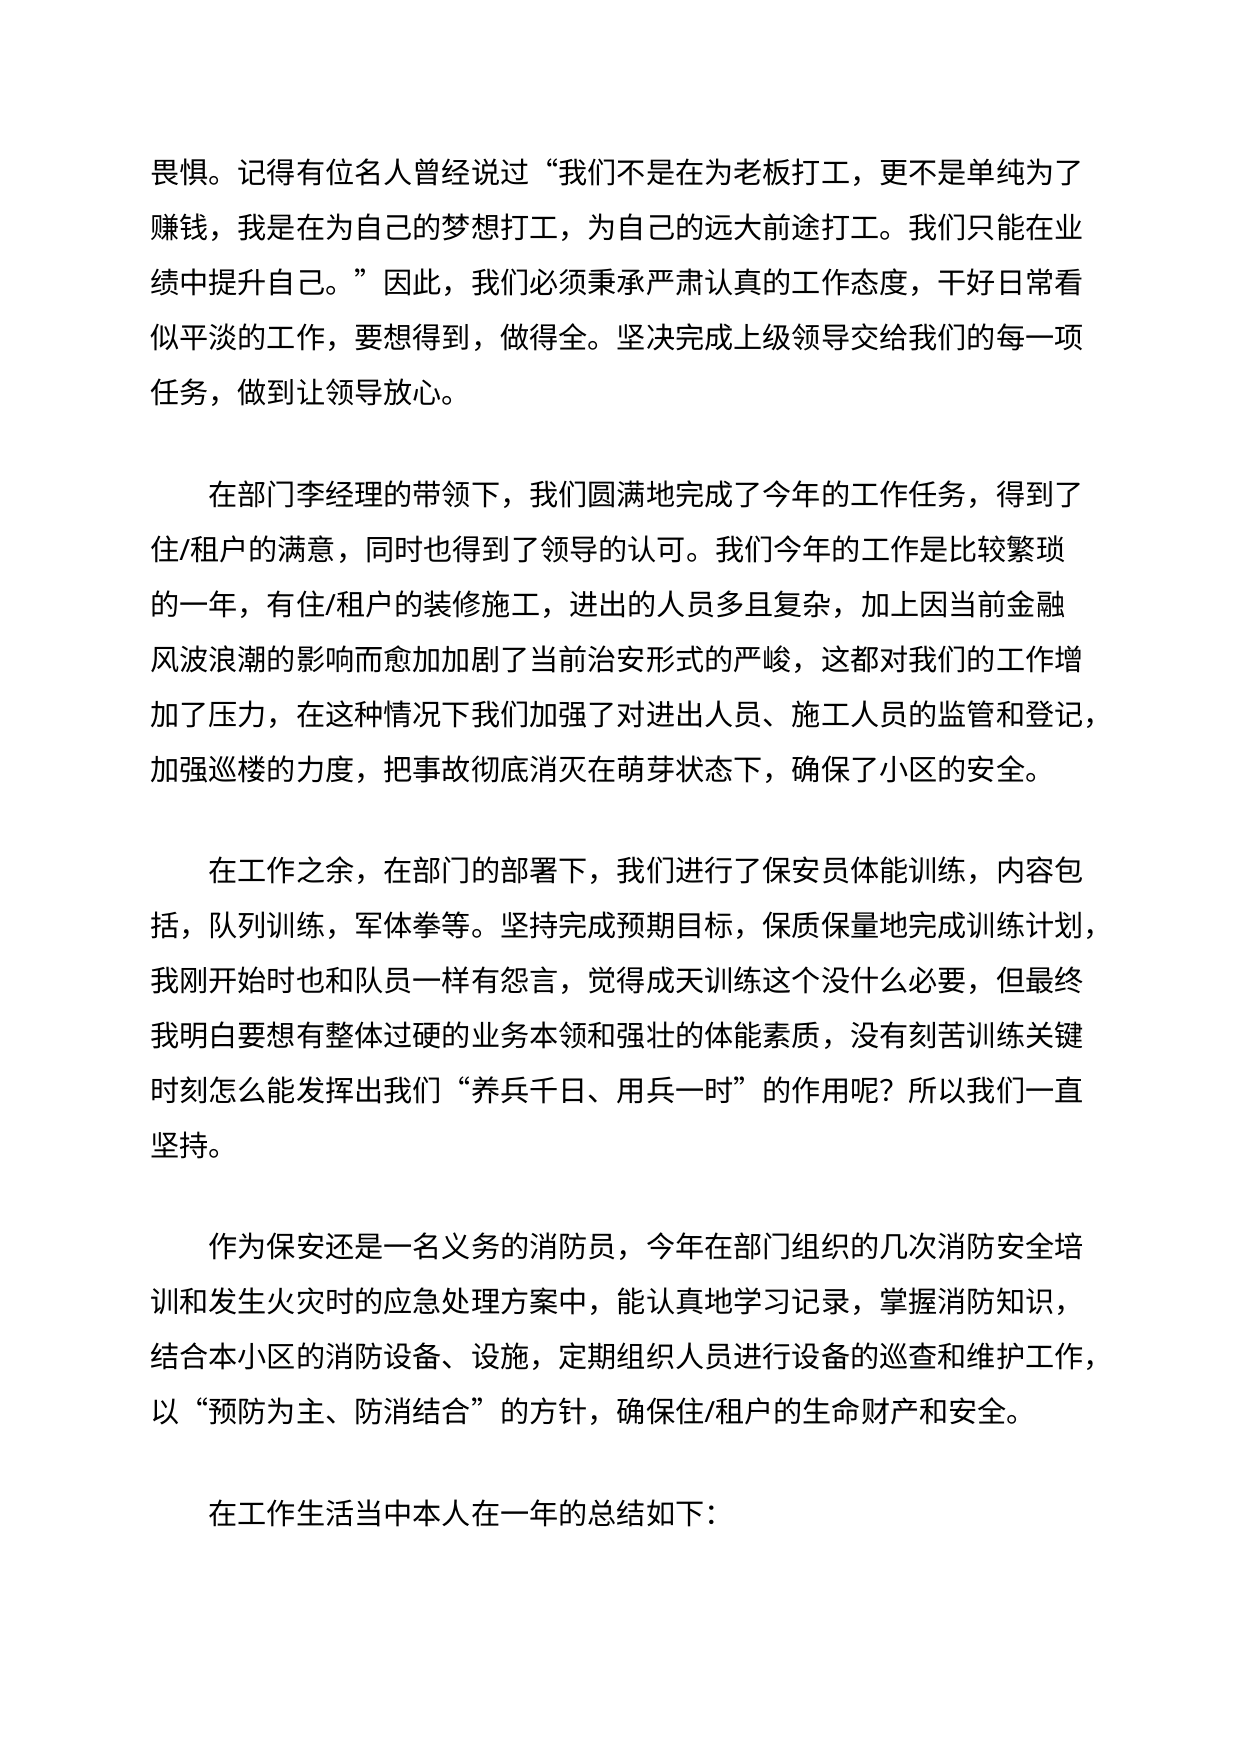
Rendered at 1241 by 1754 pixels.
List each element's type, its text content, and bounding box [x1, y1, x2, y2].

text 在工作之余，在部门的部署下，我们进行了保安员体能训练，内容包括，队列训练，军体拳等。坚持完成预期目标，保质保量地完成训练计划，我刚开始时也和队员一样有怨言，觉得成天训练这个没什么必要，但最终我明白要想有整体过硬的业务本领和强壮的体能素质，没有刻苦训练关键时刻怎么能发挥出我们“养兵千日、用兵一时”的作用呢？所以我们一直坚持。 [150, 848, 1090, 1164]
text 在部门李经理的带领下，我们圆满地完成了今年的工作任务，得到了住/租户的满意，同时也得到了领导的认可。我们今年的工作是比较繁琐的一年，有住/租户的装修施工，进出的人员多且复杂，加上因当前金融风波浪潮的影响而愈加加剧了当前治安形式的严峻，这都对我们的工作增加了压力，在这种情况下我们加强了对进出人员、施工人员的监管和登记，加强巡楼的力度，把事故彻底消灭在萌芽状态下，确保了小区的安全。 [150, 471, 1090, 788]
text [150, 150, 1090, 412]
text 作为保安还是一名义务的消防员，今年在部门组织的几次消防安全培训和发生火灾时的应急处理方案中，能认真地学习记录，掌握消防知识，结合本小区的消防设备、设施，定期组织人员进行设备的巡查和维护工作，以“预防为主、防消结合”的方针，确保住/租户的生命财产和安全。 [150, 1224, 1090, 1431]
text 在工作生活当中本人在一年的总结如下： [150, 1491, 1090, 1533]
